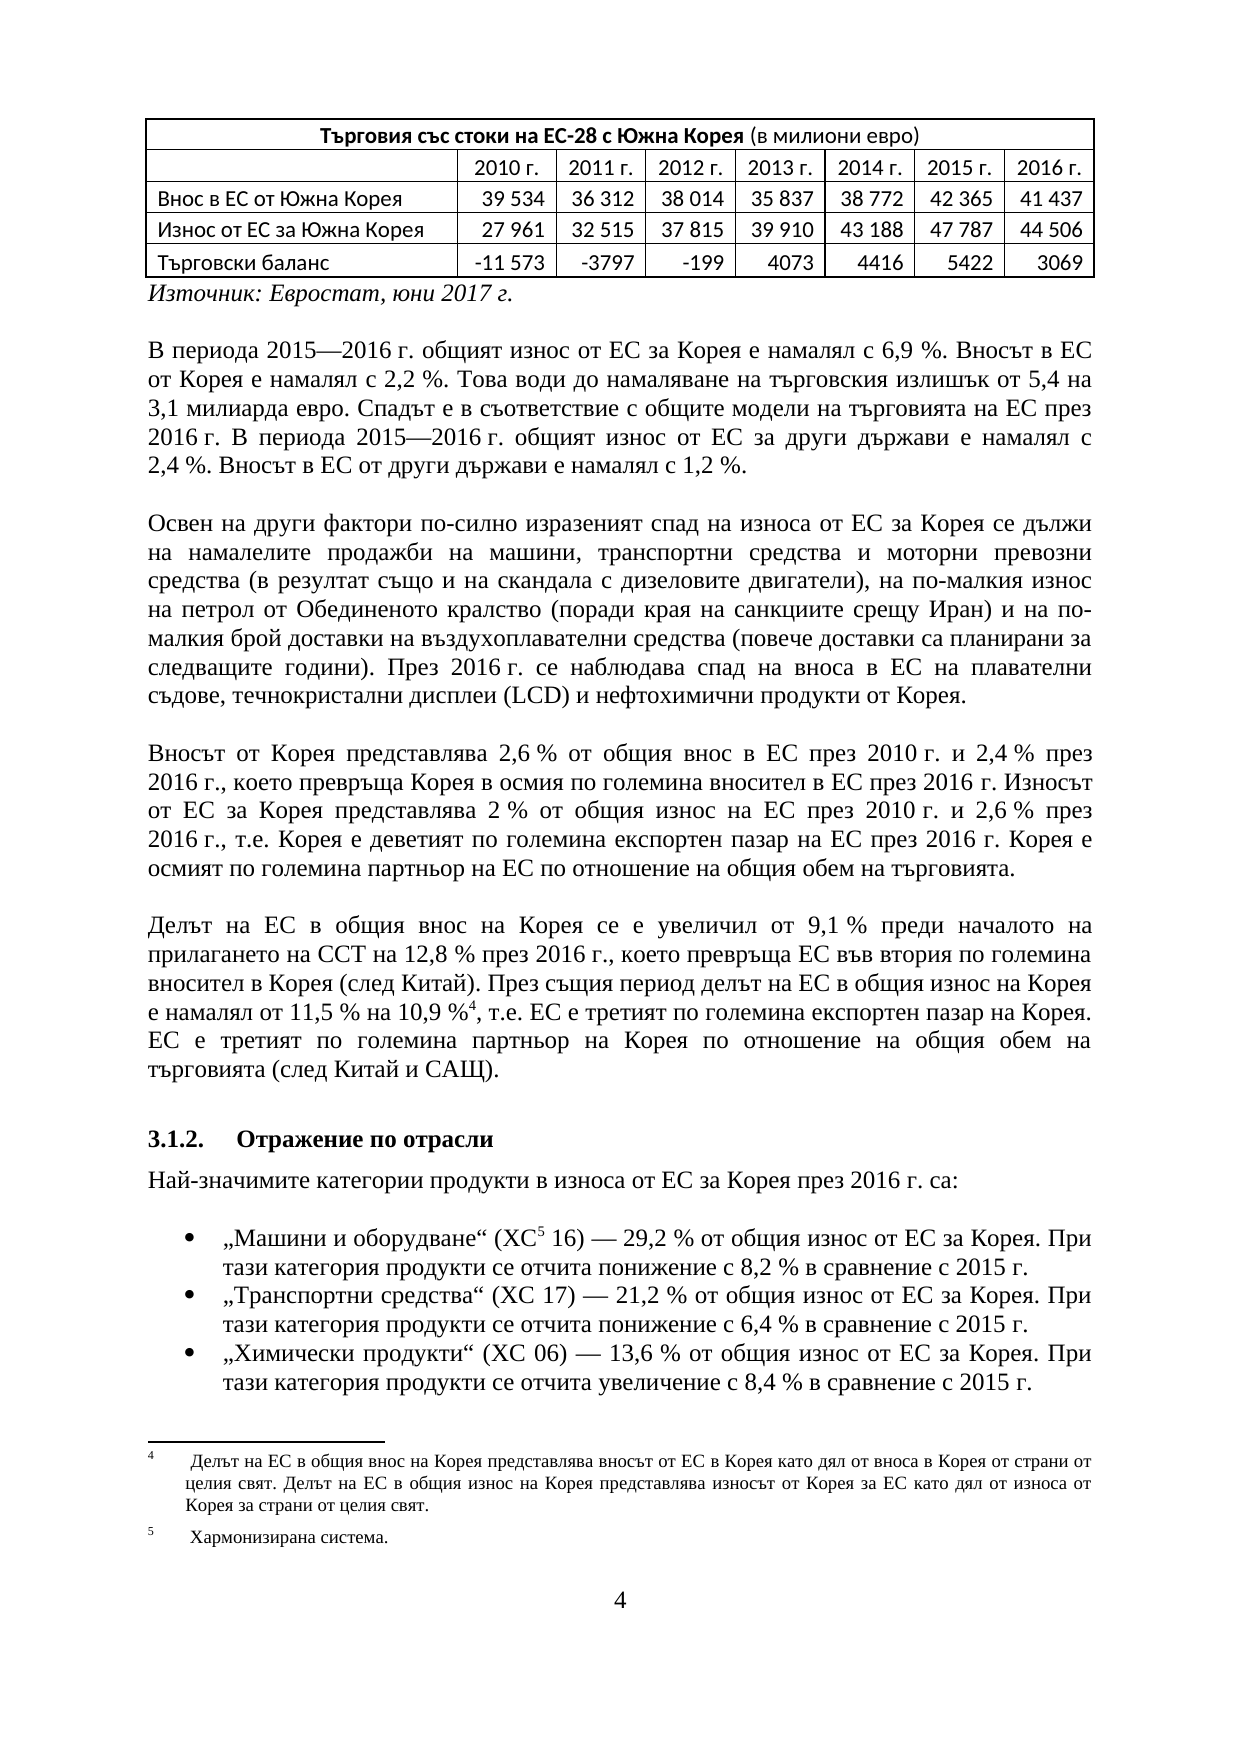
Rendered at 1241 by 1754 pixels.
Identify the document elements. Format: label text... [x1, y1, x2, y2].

subtitle 3.1.2. Отражение по отрасли [148, 1124, 1093, 1153]
text Най-значимите категории продукти в износа от ЕС за Корея през 2016 г. са: [148, 1166, 1093, 1194]
list „Машини и оборудване“ (ХС 16) — 29,2 % от общия износ от ЕС за Корея. При тази категория продукти се отчита понижение с 8,2 % в сравнение с 2015 г. [185, 1223, 1093, 1281]
table_cell 4073 [736, 244, 824, 276]
table_cell 27 961 [458, 213, 556, 243]
table_cell 39 910 [736, 213, 824, 243]
table_cell 38 772 [826, 182, 914, 212]
table_cell 2013 г. [736, 150, 824, 181]
text В периода 2015—2016 г. общият износ от ЕС за Корея е намалял с 6,9 %. Вносът в ЕС от Корея е намалял с 2,2 %. Това води до намаляване на търговския излишък от 5,4 на 3,1 милиарда евро. Спадът е в съответствие с общите модели на търговията на ЕС през 2016 г. В периода 2015—2016 г. общият износ от ЕС за други държави е намалял с 2,4 %. Вносът в ЕС от други държави е намалял с 1,2 %. [148, 336, 1093, 479]
table_cell 2015 г. [915, 150, 1004, 181]
table_cell [147, 150, 457, 181]
table_cell 3069 [1005, 244, 1093, 276]
list „Химически продукти“ (ХС 06) — 13,6 % от общия износ от ЕС за Корея. При тази категория продукти се отчита увеличение с 8,4 % в сравнение с 2015 г. [185, 1338, 1093, 1396]
table_cell 47 787 [915, 213, 1004, 243]
table_header Търговия със стоки на ЕС-28 с Южна Корея (в милиони евро) [147, 120, 1093, 149]
text Освен на други фактори по-силно изразеният спад на износа от ЕС за Корея се дължи на намалелите продажби на машини, транспортни средства и моторни превозни средства (в резултат също и на скандала с дизеловите двигатели), на по-малкия износ на петрол от Обединеното кралство (поради края на санкциите срещу Иран) и на по-малкия брой доставки на въздухоплавателни средства (повече доставки са планирани за следващите години). През 2016 г. се наблюдава спад на вноса в ЕС на плавателни съдове, течнокристални дисплеи (LCD) и нефтохимични продукти от Корея. [148, 508, 1093, 709]
table_cell 38 014 [646, 182, 735, 212]
text Делът на ЕС в общия внос на Корея се е увеличил от 9,1 % преди началото на прилагането на ССТ на 12,8 % през 2016 г., което превръща ЕС във втория по големина вносител в Корея (след Китай). През същия период делът на ЕС в общия износ на Корея е намалял от 11,5 % на 10,9 %, т.е. ЕС е третият по големина експортен пазар на Корея. ЕС е третият по големина партньор на Корея по отношение на общия обем на търговията (след Китай и САЩ). [148, 911, 1093, 1083]
table_cell 42 365 [915, 182, 1004, 212]
table_cell Износ от ЕС за Южна Корея [147, 213, 457, 243]
table_cell -3797 [557, 244, 645, 276]
table_cell 2012 г. [646, 150, 735, 181]
table_cell 5422 [915, 244, 1004, 276]
table_cell 35 837 [736, 182, 824, 212]
text Източник: Евростат, юни 2017 г. [148, 278, 1093, 307]
table_cell 2016 г. [1005, 150, 1093, 181]
table_cell 43 188 [826, 213, 914, 243]
table_cell 4416 [826, 244, 914, 276]
text Вносът от Корея представлява 2,6 % от общия внос в ЕС през 2010 г. и 2,4 % през 2016 г., което превръща Корея в осмия по големина вносител в ЕС през 2016 г. Износът от ЕС за Корея представлява 2 % от общия износ на ЕС през 2010 г. и 2,6 % през 2016 г., т.е. Корея е деветият по големина експортен пазар на ЕС през 2016 г. Корея е осмият по големина партньор на ЕС по отношение на общия обем на търговията. [148, 738, 1093, 882]
list „Транспортни средства“ (ХС 17) — 21,2 % от общия износ от ЕС за Корея. При тази категория продукти се отчита понижение с 6,4 % в сравнение с 2015 г. [185, 1281, 1093, 1338]
table_cell 44 506 [1005, 213, 1093, 243]
table_cell 39 534 [458, 182, 556, 212]
table_cell 36 312 [557, 182, 645, 212]
table_cell 2011 г. [557, 150, 645, 181]
table_cell -199 [646, 244, 735, 276]
table_cell 32 515 [557, 213, 645, 243]
table_cell -11 573 [458, 244, 556, 276]
table_cell 2010 г. [458, 150, 556, 181]
table_cell Търговски баланс [147, 244, 457, 276]
table_cell 41 437 [1005, 182, 1093, 212]
table_cell Внос в ЕС от Южна Корея [147, 182, 457, 212]
table_cell 37 815 [646, 213, 735, 243]
table_cell 2014 г. [826, 150, 914, 181]
